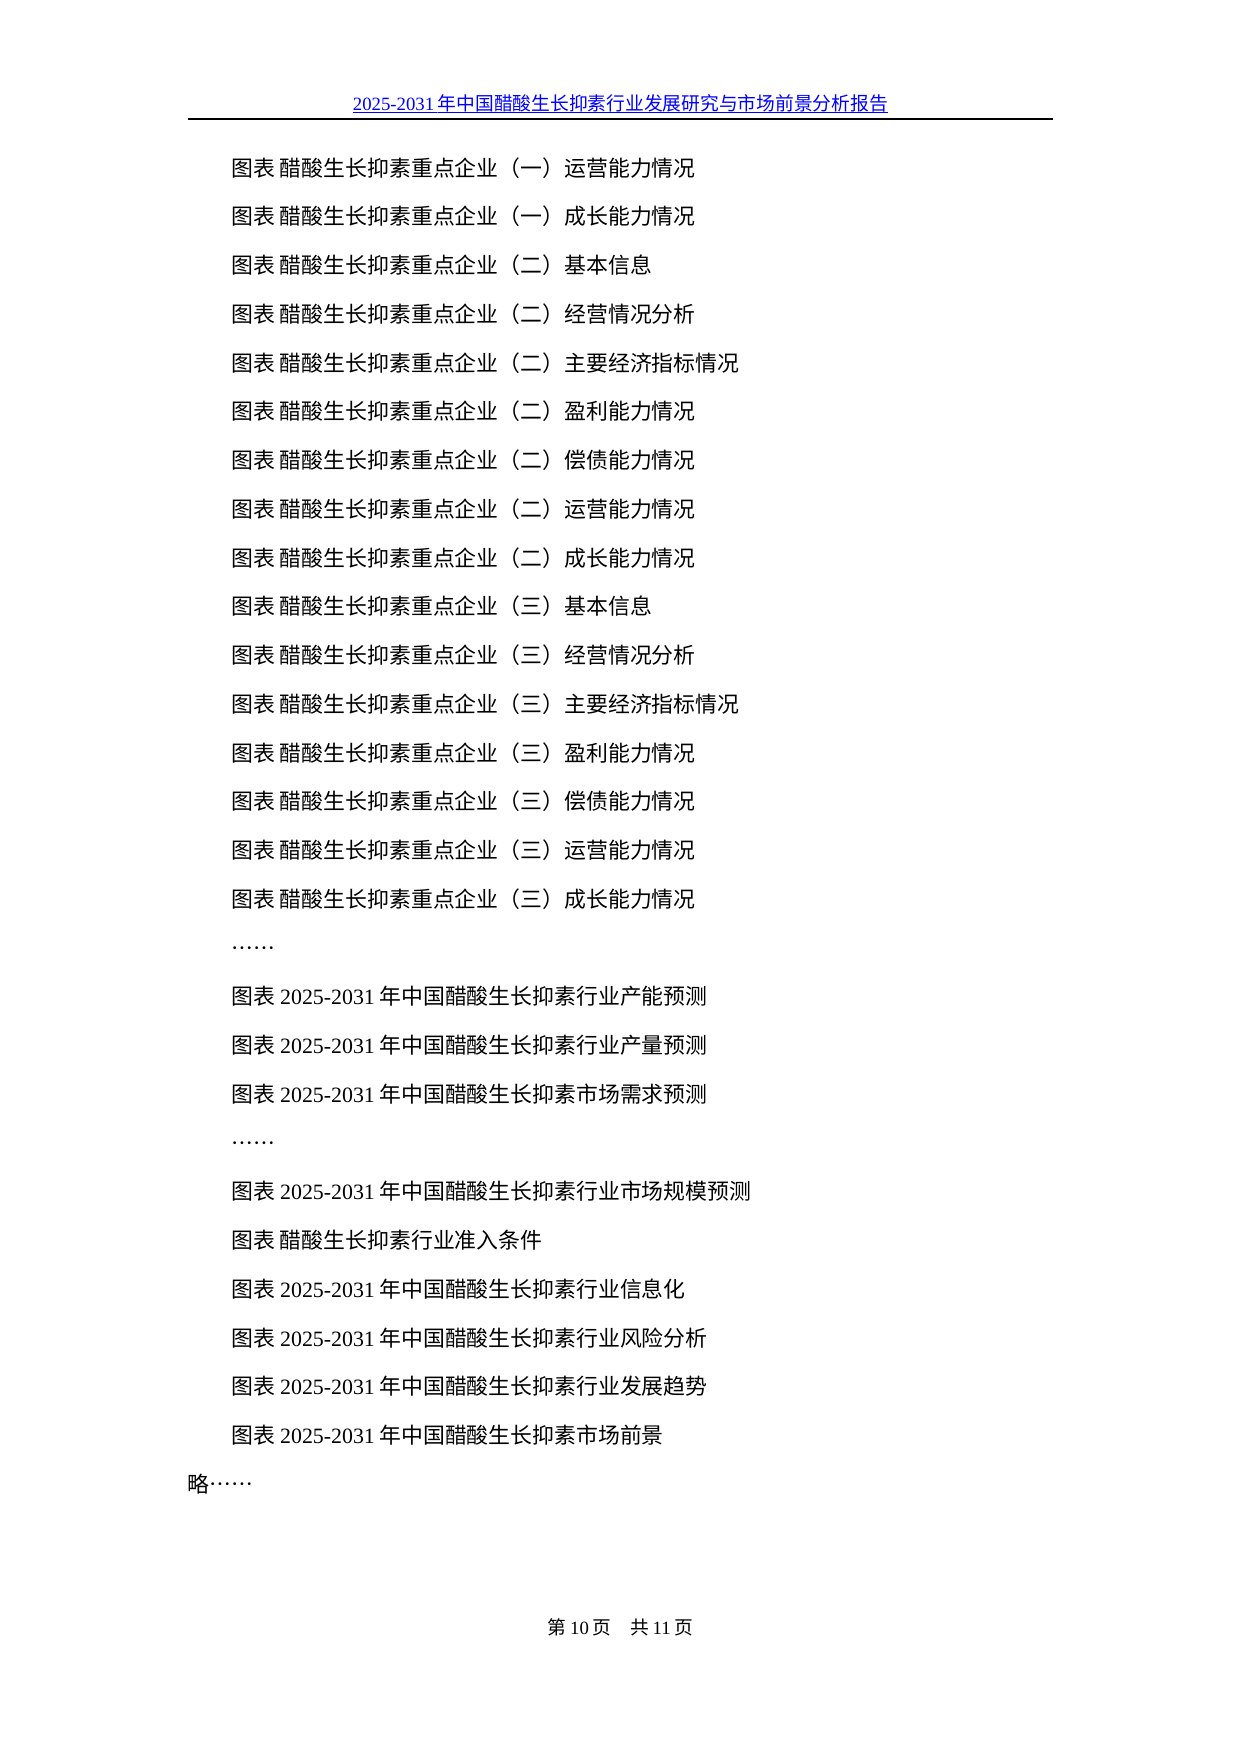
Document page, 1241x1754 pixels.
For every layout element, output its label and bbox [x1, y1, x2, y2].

text [187, 150, 1053, 1499]
